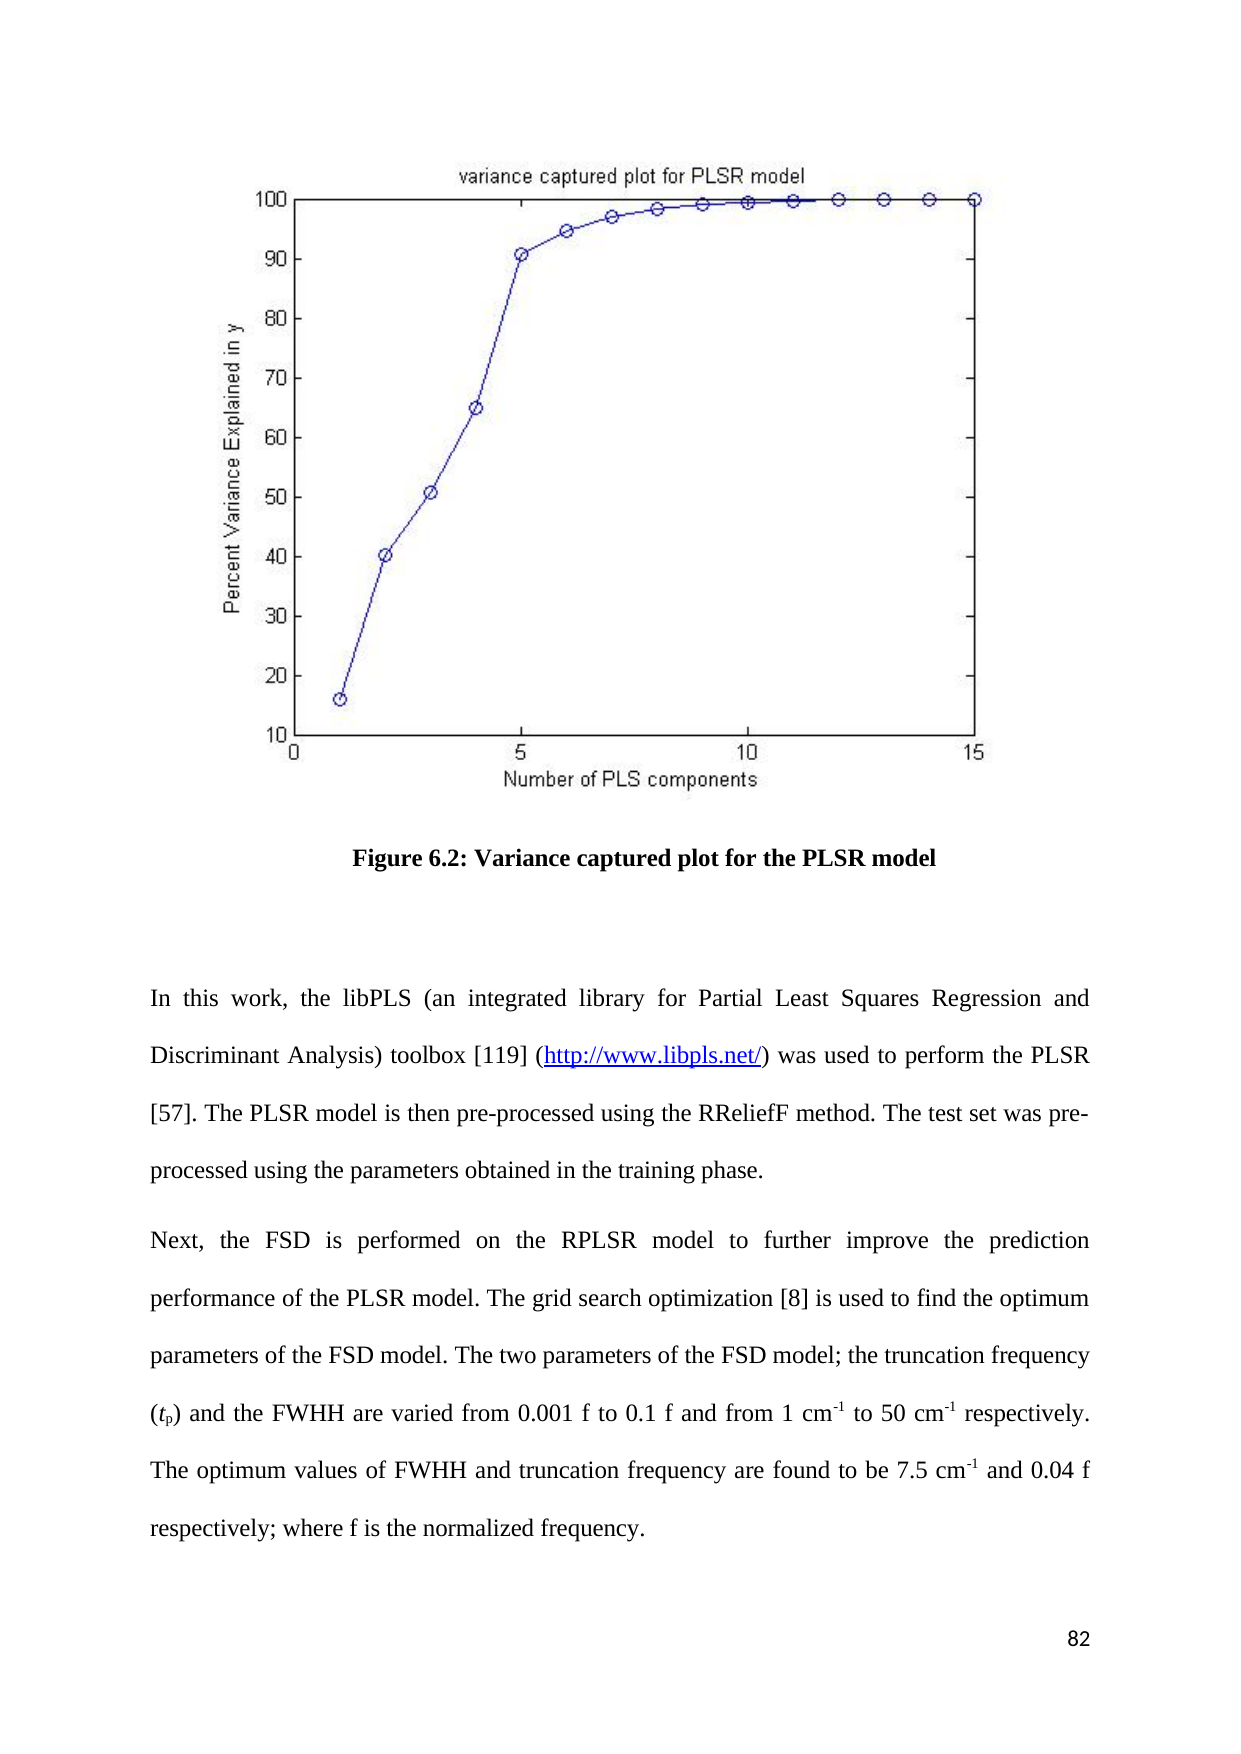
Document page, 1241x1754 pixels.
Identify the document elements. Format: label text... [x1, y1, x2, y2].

list Next, the FSD is performed on the RPLSR model to further improve the prediction performance of the PLSR model. The grid search optimization [8] is used to find the optimum parameters of the FSD model. The two parameters of the FSD model; the truncation frequency (tp) and the FWHH are varied from 0.001 f to 0.1 f and from 1 cm-1 to 50 cm-1 respectively. The optimum values of FWHH and truncation frequency are found to be 7.5 cm-1 and 0.04 f respectively; where f is the normalized frequency. [150, 1225, 1090, 1542]
list Figure 6.2: Variance captured plot for the PLSR model [180, 843, 1090, 872]
picture [180, 150, 1057, 807]
list In this work, the libPLS (an integrated library for Partial Least Squares Regression and Discriminant Analysis) toolbox [119] (http://www.libpls.net/) was used to perform the PLSR [57]. The PLSR model is then pre-processed using the RReliefF method. The test set was pre-processed using the parameters obtained in the training phase. [150, 983, 1090, 1184]
